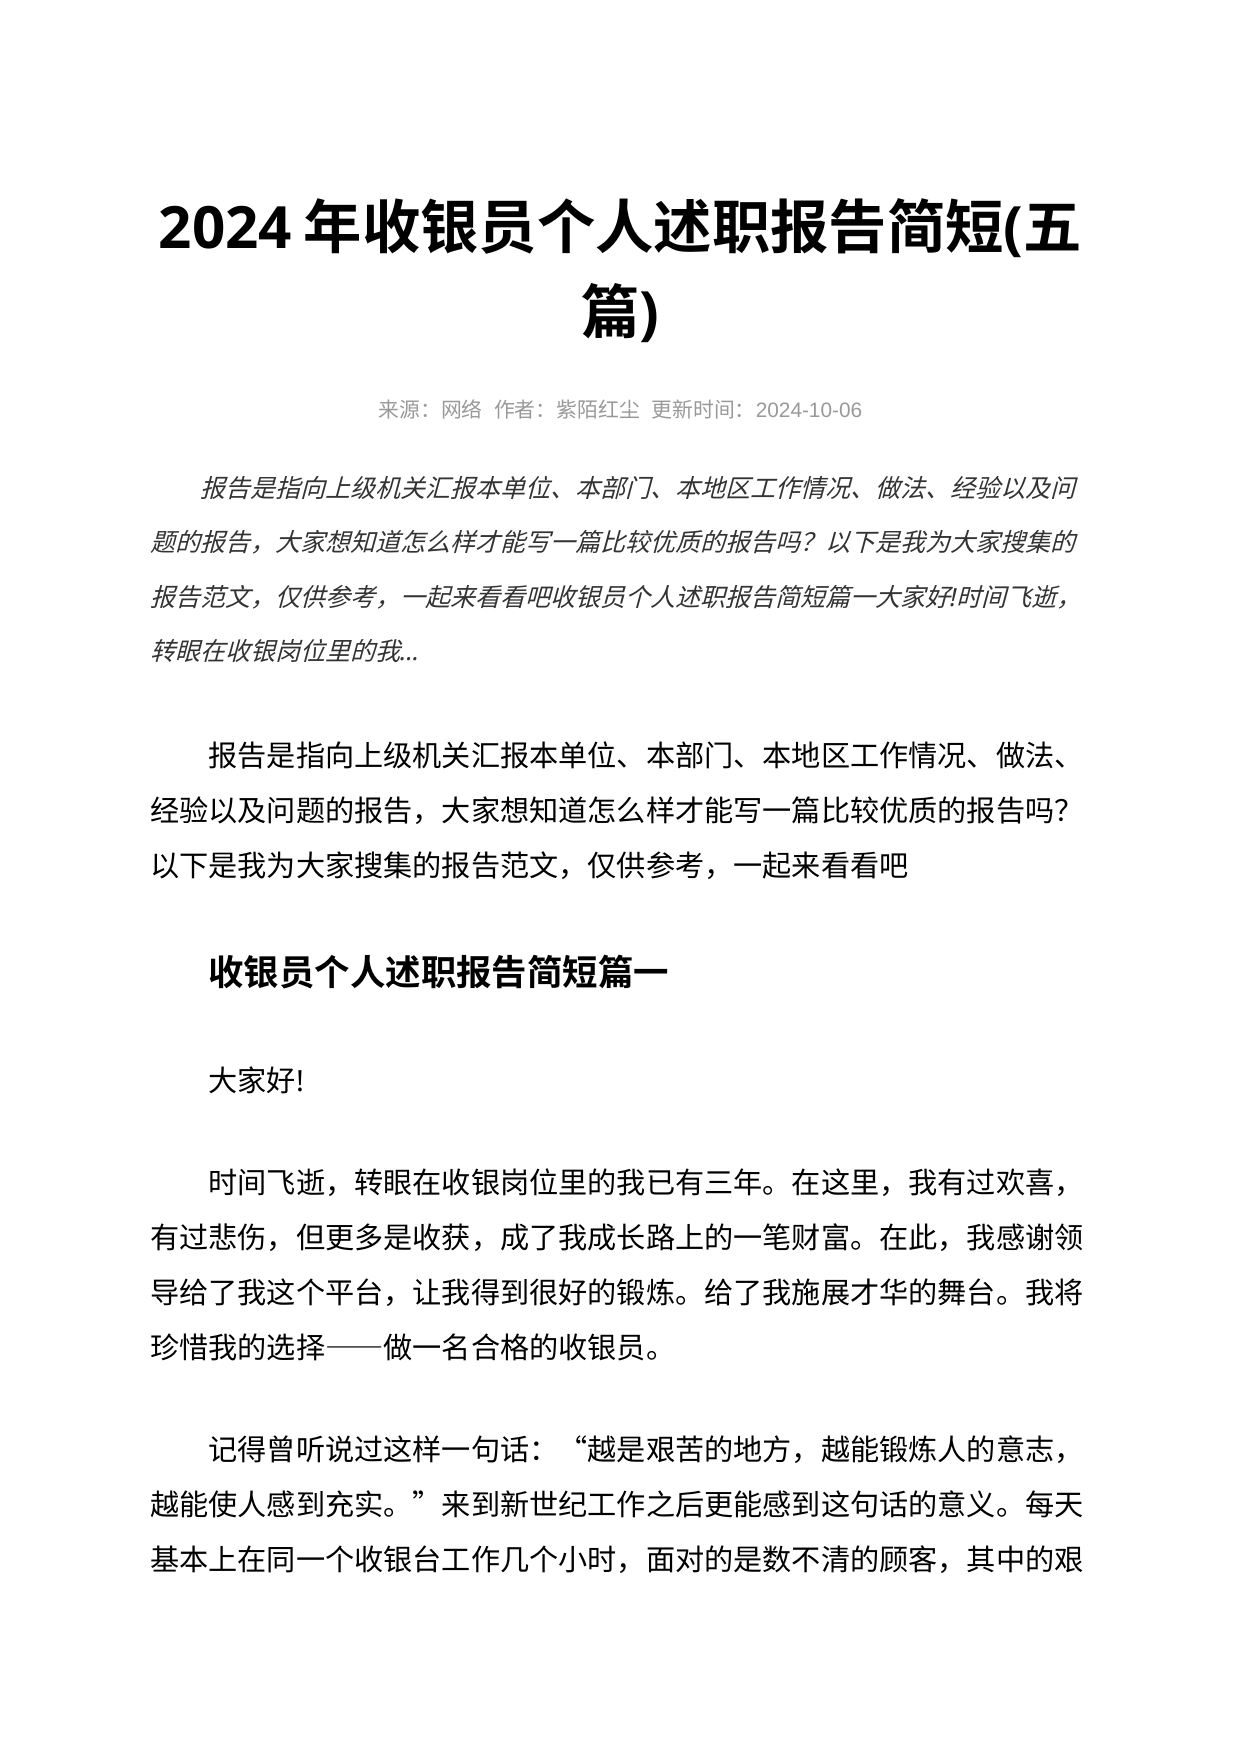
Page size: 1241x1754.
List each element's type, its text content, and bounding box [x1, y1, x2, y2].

text 来源：网络 作者：紫陌红尘 更新时间：2024-10-06 [150, 398, 1090, 422]
text 报告是指向上级机关汇报本单位、本部门、本地区工作情况、做法、经验以及问题的报告，大家想知道怎么样才能写一篇比较优质的报告吗？以下是我为大家搜集的报告范文，仅供参考，一起来看看吧收银员个人述职报告简短篇一大家好!时间飞逝，转眼在收银岗位里的我... [150, 468, 1090, 668]
text 大家好! [150, 1058, 1090, 1100]
text 收银员个人述职报告简短篇一 [150, 944, 1090, 996]
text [150, 1426, 1090, 1578]
text 时间飞逝，转眼在收银岗位里的我已有三年。在这里，我有过欢喜，有过悲伤，但更多是收获，成了我成长路上的一笔财富。在此，我感谢领导给了我这个平台，让我得到很好的锻炼。给了我施展才华的舞台。我将珍惜我的选择——做一名合格的收银员。 [150, 1160, 1090, 1367]
subtitle 2024年收银员个人述职报告简短(五篇) [150, 181, 1090, 351]
text 报告是指向上级机关汇报本单位、本部门、本地区工作情况、做法、经验以及问题的报告，大家想知道怎么样才能写一篇比较优质的报告吗？以下是我为大家搜集的报告范文，仅供参考，一起来看看吧 [150, 733, 1090, 885]
